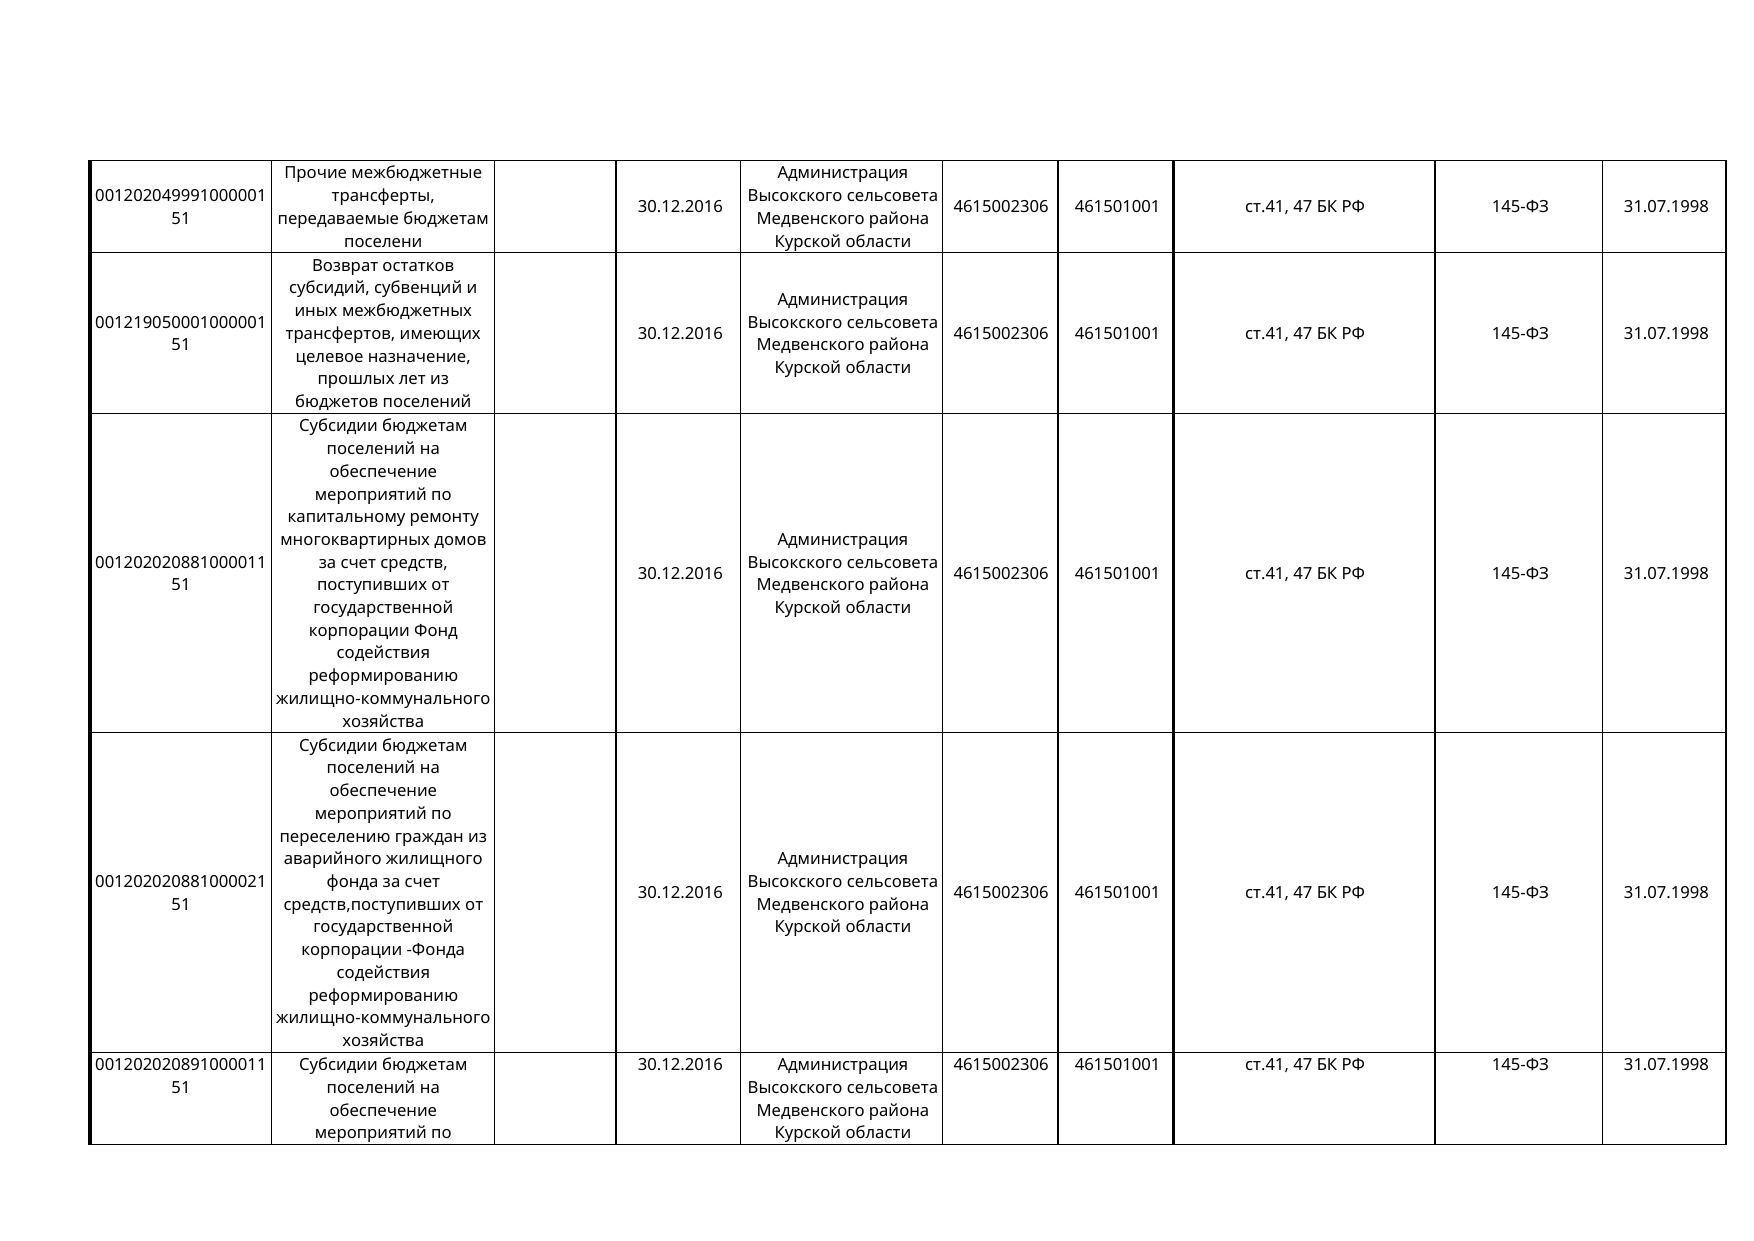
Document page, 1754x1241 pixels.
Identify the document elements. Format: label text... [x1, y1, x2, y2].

table_cell 31.07.1998 [1603, 414, 1725, 732]
table_cell 30.12.2016 [617, 161, 740, 252]
table_cell ст.41, 47 БК РФ [1175, 253, 1434, 412]
table_cell 461501001 [1059, 161, 1172, 252]
table_cell 31.07.1998 [1603, 161, 1725, 252]
table_cell 30.12.2016 [617, 414, 740, 732]
table_cell 145-ФЗ [1436, 1053, 1602, 1144]
table_cell Возврат остатков субсидий, субвенций и иных межбюджетных трансфертов, имеющих целевое назначение, прошлых лет из бюджетов поселений [272, 253, 494, 412]
table_cell 30.12.2016 [617, 1053, 740, 1144]
table_cell 145-ФЗ [1436, 253, 1602, 412]
table_cell 145-ФЗ [1436, 161, 1602, 252]
table_cell 00120204999100000151 [92, 161, 271, 252]
table_cell 4615002306 [943, 733, 1057, 1051]
table_cell 461501001 [1059, 1053, 1172, 1144]
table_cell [92, 1053, 271, 1144]
table_cell [495, 414, 615, 732]
table_cell 461501001 [1059, 733, 1172, 1051]
table_cell 31.07.1998 [1603, 1053, 1725, 1144]
table_cell 4615002306 [943, 414, 1057, 732]
table_cell 00120202088100001151 [92, 414, 271, 732]
table_cell 4615002306 [943, 1053, 1057, 1144]
table_cell 4615002306 [943, 161, 1057, 252]
table_cell Администрация Высокского сельсовета Медвенского района Курской области [741, 733, 942, 1051]
table_cell Субсидии бюджетам поселений на обеспечение мероприятий по капитальному ремонту многоквартирных домов за счет средств, поступивших от государственной корпорации Фонд содействия реформированию жилищно-коммунального хозяйства [272, 414, 494, 732]
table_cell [741, 161, 942, 252]
table_cell Администрация Высокского сельсовета Медвенского района Курской области [741, 414, 942, 732]
table_cell Субсидии бюджетам поселений на обеспечение мероприятий по переселению граждан из аварийного жилищного фонда за счет средств,поступивших от государственной корпорации -Фонда содействия реформированию жилищно-коммунального хозяйства [272, 733, 494, 1051]
table_cell Администрация Высокского сельсовета Медвенского района Курской области [741, 253, 942, 412]
table_cell 30.12.2016 [617, 253, 740, 412]
table_cell ст.41, 47 БК РФ [1175, 1053, 1434, 1144]
table_cell [495, 733, 615, 1051]
table_cell 30.12.2016 [617, 733, 740, 1051]
table_cell 461501001 [1059, 414, 1172, 732]
table_cell [495, 253, 615, 412]
table_cell ст.41, 47 БК РФ [1175, 414, 1434, 732]
table_cell 00121905000100000151 [92, 253, 271, 412]
table_cell [495, 161, 615, 252]
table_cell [272, 1053, 494, 1144]
table_cell 31.07.1998 [1603, 253, 1725, 412]
table_cell [495, 1053, 615, 1144]
table_cell 145-ФЗ [1436, 414, 1602, 732]
table_cell ст.41, 47 БК РФ [1175, 733, 1434, 1051]
table_cell 31.07.1998 [1603, 733, 1725, 1051]
table_cell ст.41, 47 БК РФ [1175, 161, 1434, 252]
table_cell 461501001 [1059, 253, 1172, 412]
table_cell 00120202088100002151 [92, 733, 271, 1051]
table_cell Прочие межбюджетные трансферты, передаваемые бюджетам поселени [272, 161, 494, 252]
table_cell 4615002306 [943, 253, 1057, 412]
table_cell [741, 1053, 942, 1144]
table_cell 145-ФЗ [1436, 733, 1602, 1051]
